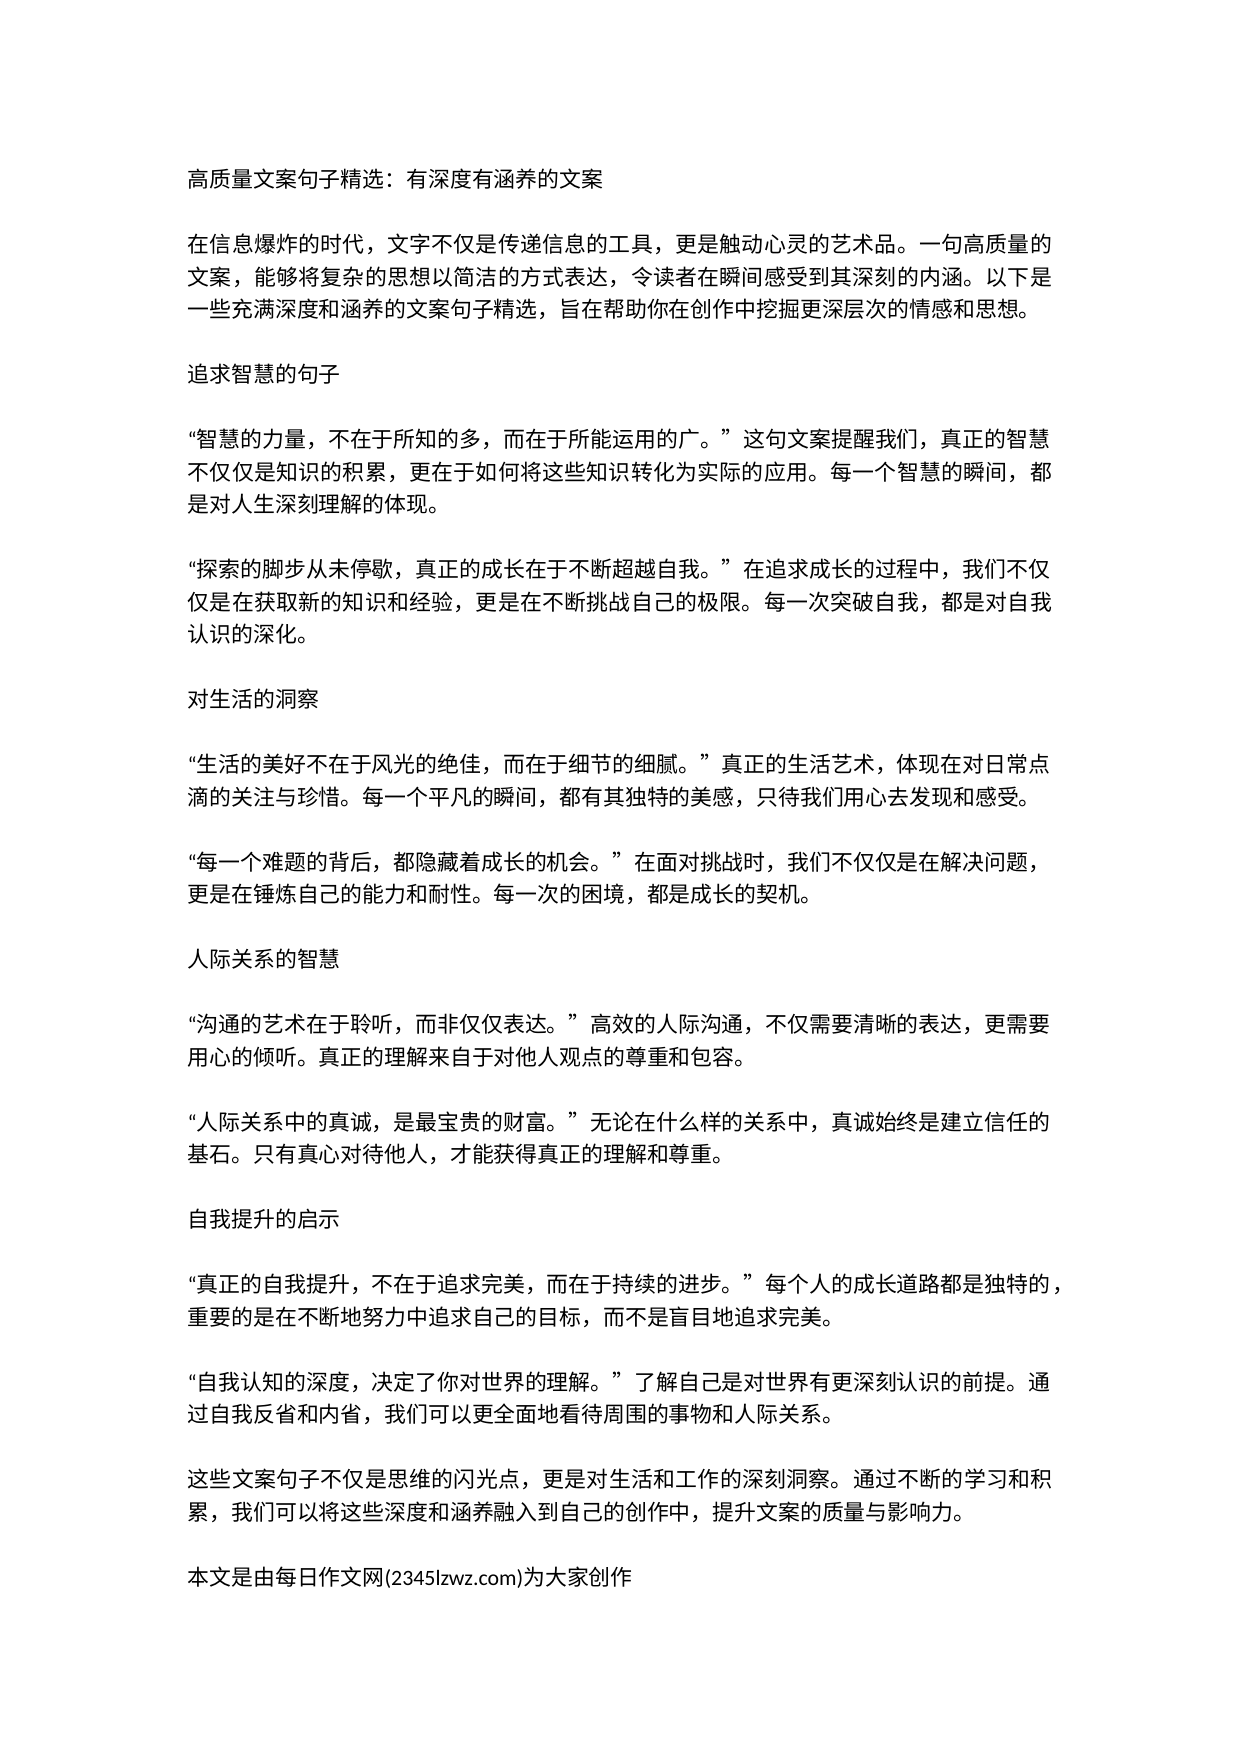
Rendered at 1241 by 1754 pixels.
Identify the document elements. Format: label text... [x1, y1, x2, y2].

text 自我提升的启示 [187, 1202, 1053, 1234]
text 人际关系的智慧 [187, 942, 1053, 974]
text 在信息爆炸的时代，文字不仅是传递信息的工具，更是触动心灵的艺术品。一句高质量的文案，能够将复杂的思想以简洁的方式表达，令读者在瞬间感受到其深刻的内涵。以下是一些充满深度和涵养的文案句子精选，旨在帮助你在创作中挖掘更深层次的情感和思想。 [187, 227, 1053, 324]
text “智慧的力量，不在于所知的多，而在于所能运用的广。”这句文案提醒我们，真正的智慧不仅仅是知识的积累，更在于如何将这些知识转化为实际的应用。每一个智慧的瞬间，都是对人生深刻理解的体现。 [187, 422, 1053, 519]
text “沟通的艺术在于聆听，而非仅仅表达。”高效的人际沟通，不仅需要清晰的表达，更需要用心的倾听。真正的理解来自于对他人观点的尊重和包容。 [187, 1007, 1053, 1072]
text “每一个难题的背后，都隐藏着成长的机会。”在面对挑战时，我们不仅仅是在解决问题，更是在锤炼自己的能力和耐性。每一次的困境，都是成长的契机。 [187, 844, 1053, 909]
text “探索的脚步从未停歇，真正的成长在于不断超越自我。”在追求成长的过程中，我们不仅仅是在获取新的知识和经验，更是在不断挑战自己的极限。每一次突破自我，都是对自我认识的深化。 [187, 552, 1053, 649]
text “自我认知的深度，决定了你对世界的理解。”了解自己是对世界有更深刻认识的前提。通过自我反省和内省，我们可以更全面地看待周围的事物和人际关系。 [187, 1364, 1053, 1429]
text 高质量文案句子精选：有深度有涵养的文案 [187, 162, 1053, 194]
text “人际关系中的真诚，是最宝贵的财富。”无论在什么样的关系中，真诚始终是建立信任的基石。只有真心对待他人，才能获得真正的理解和尊重。 [187, 1104, 1053, 1169]
text 追求智慧的句子 [187, 357, 1053, 389]
text 对生活的洞察 [187, 682, 1053, 714]
text 这些文案句子不仅是思维的闪光点，更是对生活和工作的深刻洞察。通过不断的学习和积累，我们可以将这些深度和涵养融入到自己的创作中，提升文案的质量与影响力。 [187, 1462, 1053, 1527]
text “生活的美好不在于风光的绝佳，而在于细节的细腻。”真正的生活艺术，体现在对日常点滴的关注与珍惜。每一个平凡的瞬间，都有其独特的美感，只待我们用心去发现和感受。 [187, 747, 1053, 812]
text 本文是由每日作文网(2345lzwz.com)为大家创作 [187, 1559, 1053, 1592]
text “真正的自我提升，不在于追求完美，而在于持续的进步。”每个人的成长道路都是独特的，重要的是在不断地努力中追求自己的目标，而不是盲目地追求完美。 [187, 1267, 1053, 1332]
